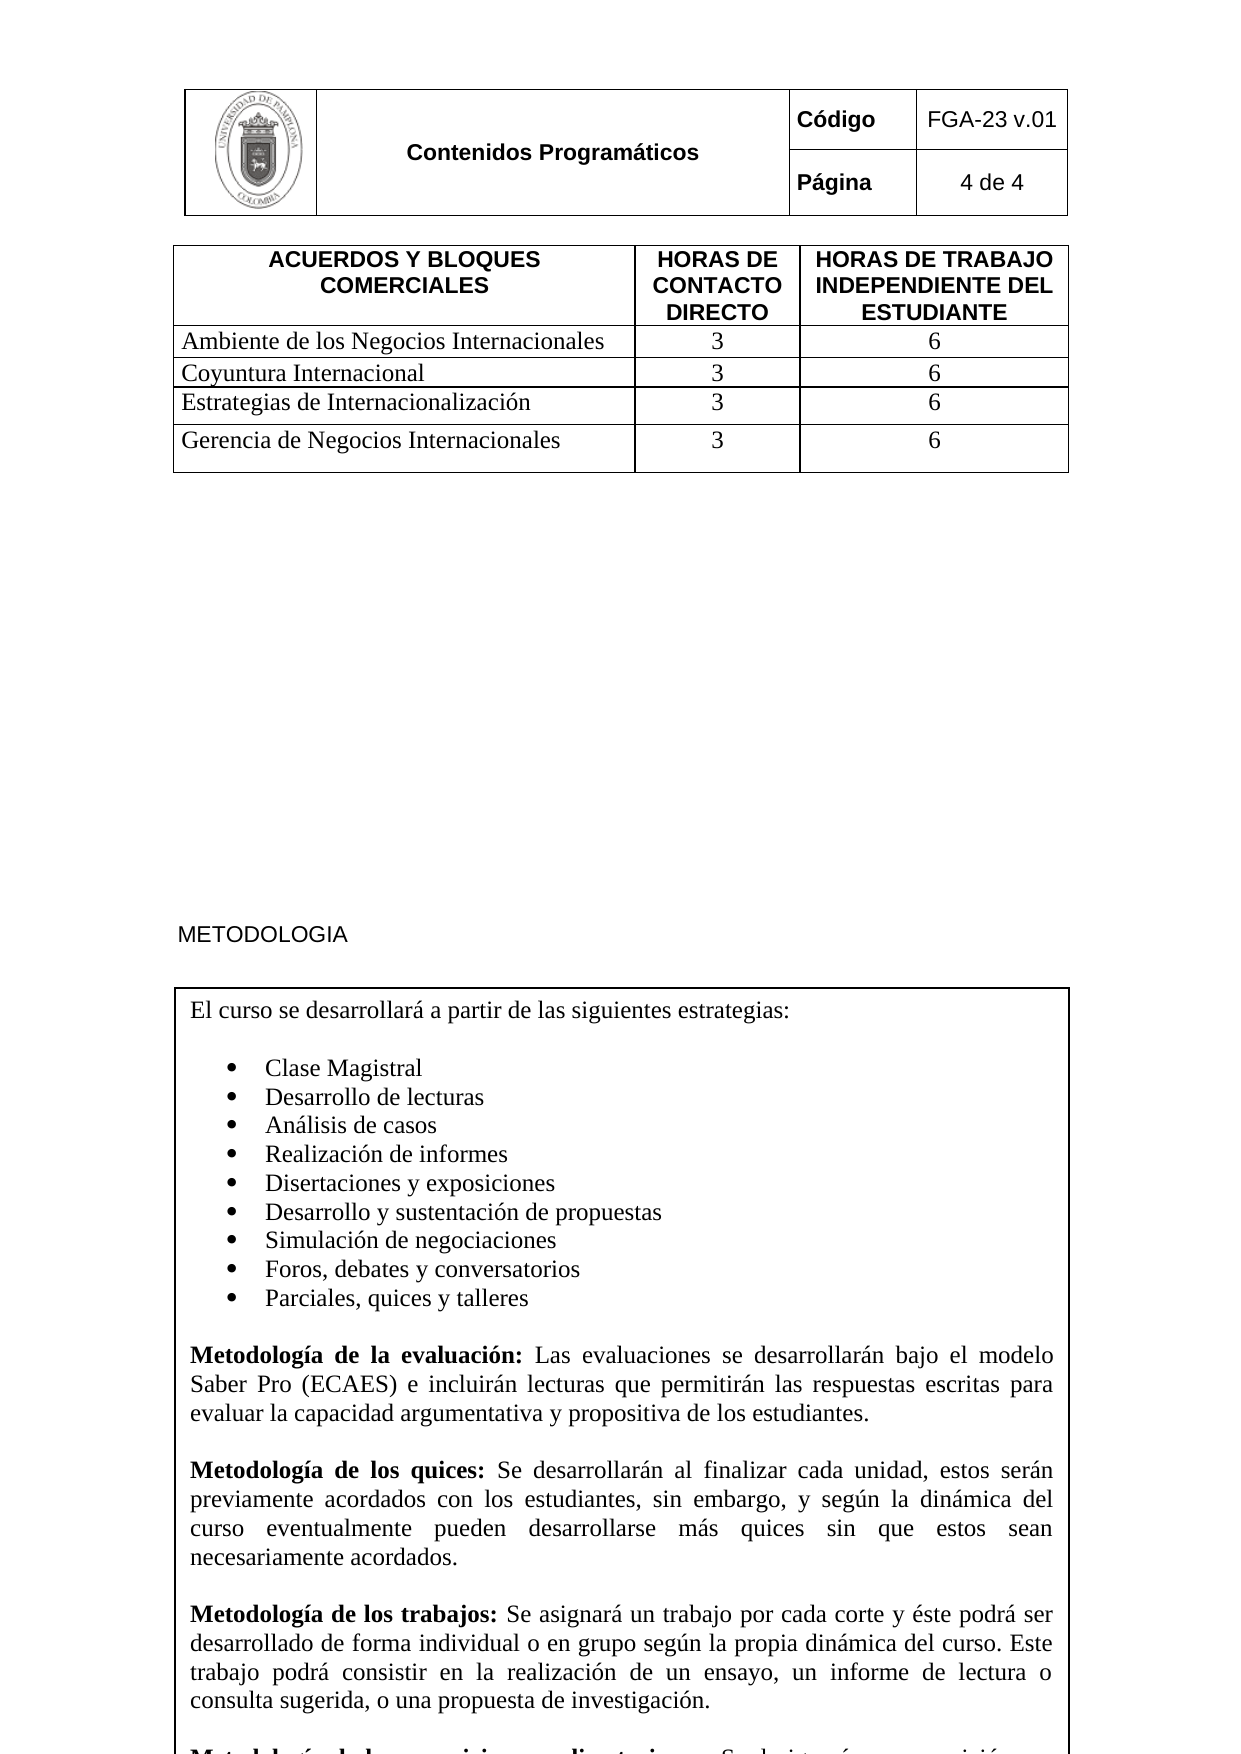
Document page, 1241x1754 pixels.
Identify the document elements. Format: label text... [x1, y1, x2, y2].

text METODOLOGIA [177, 921, 1063, 947]
table_cell 3 [636, 425, 799, 472]
table_cell Coyuntura Internacional [174, 358, 634, 386]
picture [215, 91, 303, 209]
table_cell 6 [801, 388, 1068, 424]
table_cell 6 [801, 358, 1068, 386]
table_cell Estrategias de Internacionalización [174, 388, 634, 424]
table_cell Gerencia de Negocios Internacionales [174, 425, 634, 472]
table_header HORAS DE TRABAJO INDEPENDIENTE DEL ESTUDIANTE [801, 246, 1068, 325]
table_cell 3 [636, 358, 799, 386]
table_cell 3 [636, 326, 799, 357]
table_cell 6 [801, 326, 1068, 357]
table_cell 6 [801, 425, 1068, 472]
table_cell 3 [636, 388, 799, 424]
table_cell Ambiente de los Negocios Internacionales [174, 326, 634, 357]
table_header ACUERDOS Y BLOQUES COMERCIALES [174, 246, 634, 325]
table_header HORAS DE CONTACTO DIRECTO [636, 246, 799, 325]
